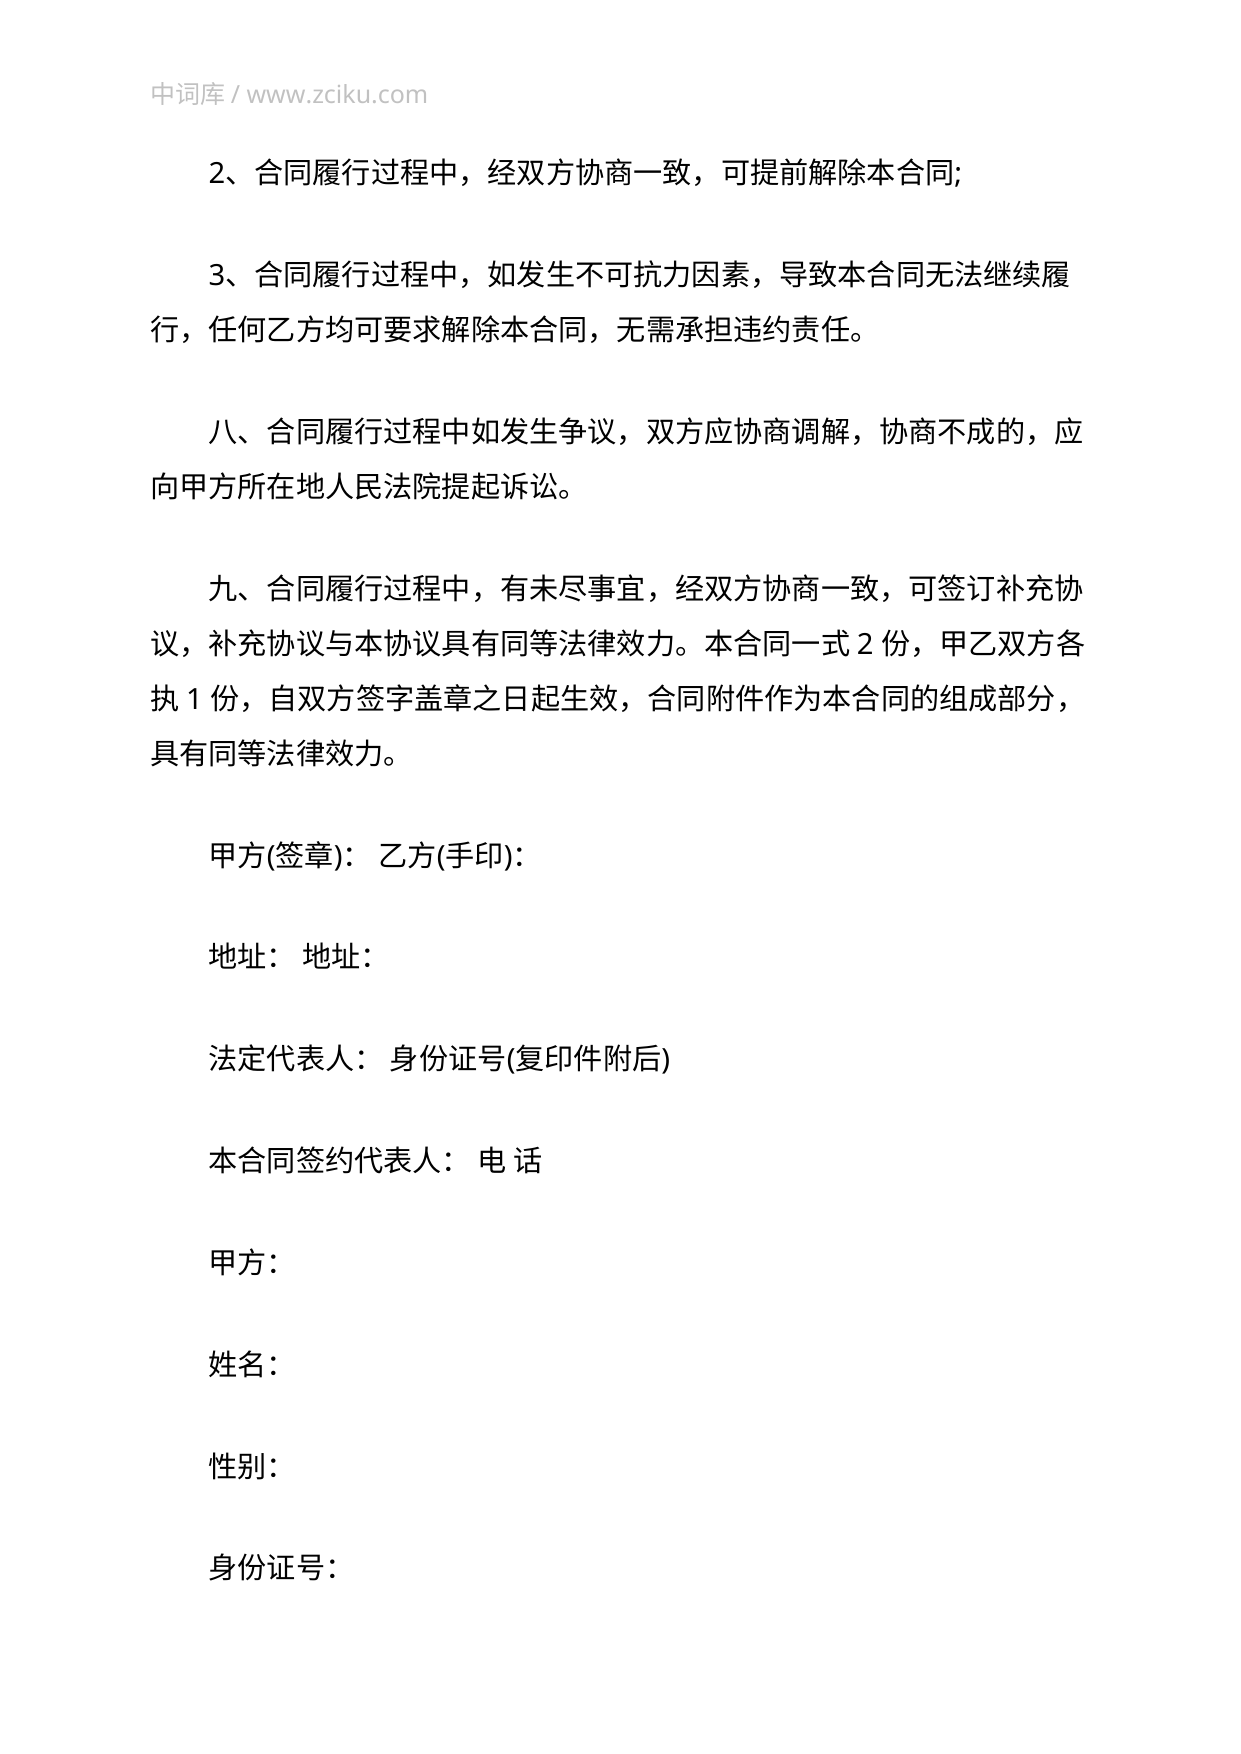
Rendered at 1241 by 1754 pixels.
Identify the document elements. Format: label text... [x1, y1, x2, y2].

text 2、合同履行过程中，经双方协商一致，可提前解除本合同; [150, 150, 1090, 192]
text 甲方： [150, 1239, 1090, 1282]
text 八、合同履行过程中如发生争议，双方应协商调解，协商不成的，应向甲方所在地人民法院提起诉讼。 [150, 409, 1090, 506]
text 身份证号： [150, 1545, 1090, 1587]
text 姓名： [150, 1341, 1090, 1384]
text 九、合同履行过程中，有未尽事宜，经双方协商一致，可签订补充协议，补充协议与本协议具有同等法律效力。本合同一式 2 份，甲乙双方各执 1 份，自双方签字盖章之日起生效，合同附件作为本合同的组成部分，具有同等法律效力。 [150, 565, 1090, 773]
text 本合同签约代表人： 电 话 [150, 1138, 1090, 1180]
text 甲方(签章)： 乙方(手印)： [150, 832, 1090, 874]
text 地址： 地址： [150, 934, 1090, 976]
text 法定代表人： 身份证号(复印件附后) [150, 1036, 1090, 1078]
text 3、合同履行过程中，如发生不可抗力因素，导致本合同无法继续履行，任何乙方均可要求解除本合同，无需承担违约责任。 [150, 252, 1090, 349]
text 性别： [150, 1443, 1090, 1485]
